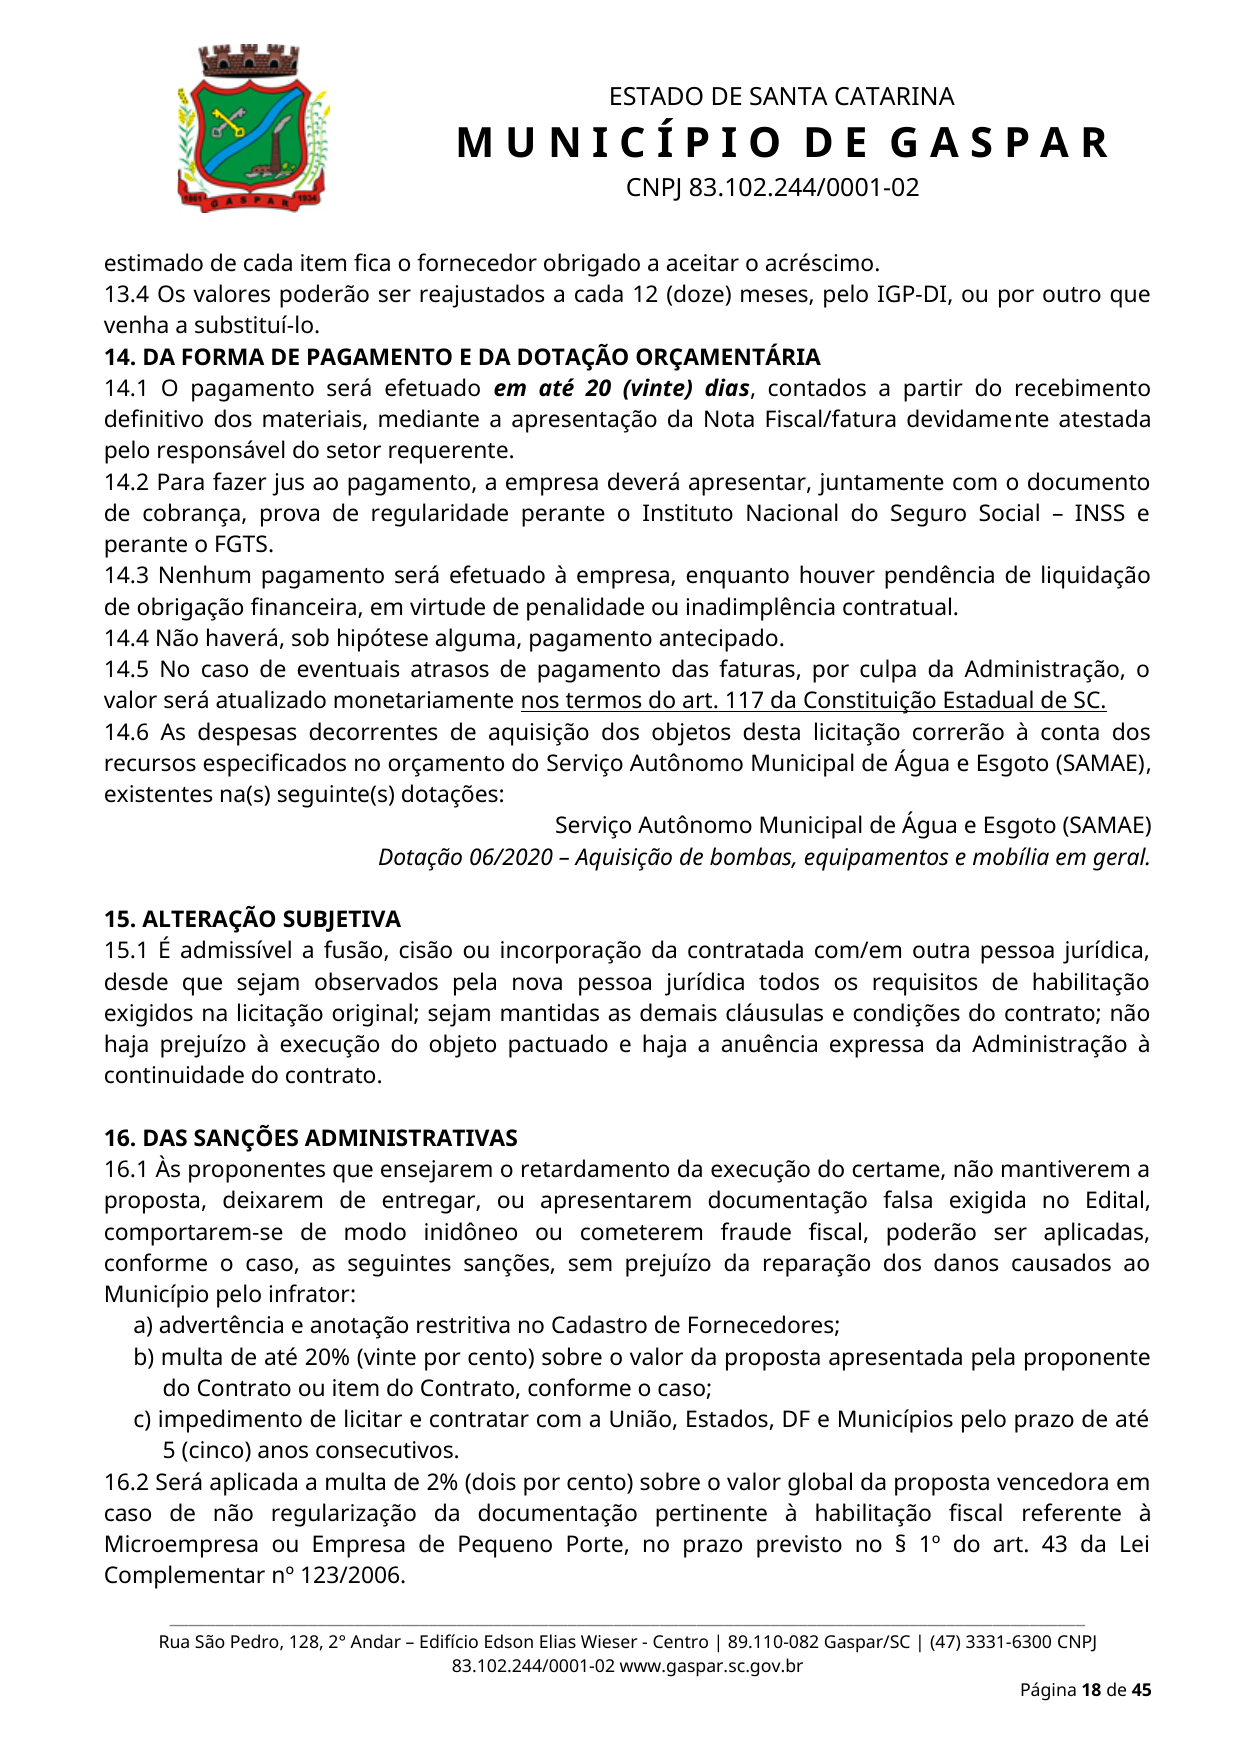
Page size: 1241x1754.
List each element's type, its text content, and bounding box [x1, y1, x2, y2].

text a) advertência e anotação restritiva no Cadastro de Fornecedores; [133, 1309, 1152, 1341]
text 14.3 Nenhum pagamento será efetuado à empresa, enquanto houver pendência de liquidação de obrigação financeira, em virtude de penalidade ou inadimplência contratual. [103, 559, 1152, 622]
text c) impedimento de licitar e contratar com a União, Estados, DF e Municípios pelo prazo de até 5 (cinco) anos consecutivos. [133, 1403, 1152, 1466]
text 16.2 Será aplicada a multa de 2% (dois por cento) sobre o valor global da proposta vencedora em caso de não regularização da documentação pertinente à habilitação fiscal referente à Microempresa ou Empresa de Pequeno Porte, no prazo previsto no § 1º do art. 43 da Lei Complementar nº 123/2006. [103, 1466, 1152, 1591]
text 14.6 As despesas decorrentes de aquisição dos objetos desta licitação correrão à conta dos recursos especificados no orçamento do Serviço Autônomo Municipal de Água e Esgoto (SAMAE), existentes na(s) seguinte(s) dotações: [505, 747, 1152, 809]
text 14.2 Para fazer jus ao pagamento, a empresa deverá apresentar, juntamente com o documento de cobrança, prova de regularidade perante o Instituto Nacional do Seguro Social – INSS e perante o FGTS. [103, 466, 1152, 559]
text 14.1 O pagamento será efetuado em até 20 (vinte) dias, contados a partir do recebimento definitivo dos materiais, mediante a apresentação da Nota Fiscal/fatura devidamente atestada pelo responsável do setor requerente. [103, 372, 1152, 466]
text 14.4 Não haverá, sob hipótese alguma, pagamento antecipado. [103, 622, 1152, 653]
picture [177, 44, 331, 213]
text Dotação 06/2020 – Aquisição de bombas, equipamentos e mobília em geral. [103, 841, 1152, 872]
text 14. DA FORMA DE PAGAMENTO E DA DOTAÇÃO ORÇAMENTÁRIA [103, 341, 1152, 372]
text Serviço Autônomo Municipal de Água e Esgoto (SAMAE) [103, 809, 1152, 841]
text b) multa de até 20% (vinte por cento) sobre o valor da proposta apresentada pela proponente do Contrato ou item do Contrato, conforme o caso; [133, 1341, 1152, 1403]
text 13.4 Os valores poderão ser reajustados a cada 12 (doze) meses, pelo IGP-DI, ou por outro que venha a substituí-lo. [103, 278, 1152, 341]
text 16.1 Às proponentes que ensejarem o retardamento da execução do certame, não mantiverem a proposta, deixarem de entregar, ou apresentarem documentação falsa exigida no Edital, comportarem-se de modo inidôneo ou cometerem fraude fiscal, poderão ser aplicadas, conforme o caso, as seguintes sanções, sem prejuízo da reparação dos danos causados ao Município pelo infrator: [103, 1153, 1152, 1309]
text 14.5 No caso de eventuais atrasos de pagamento das faturas, por culpa da Administração, o valor será atualizado monetariamente nos termos do art. 117 da Constituição Estadual de SC. [103, 653, 1152, 716]
text 15.1 É admissível a fusão, cisão ou incorporação da contratada com/em outra pessoa jurídica, desde que sejam observados pela nova pessoa jurídica todos os requisitos de habilitação exigidos na licitação original; sejam mantidas as demais cláusulas e condições do contrato; não haja prejuízo à execução do objeto pactuado e haja a anuência expressa da Administração à continuidade do contrato. [103, 934, 1152, 1091]
text 15. ALTERAÇÃO SUBJETIVA [103, 903, 1152, 934]
text 16. DAS SANÇÕES ADMINISTRATIVAS [103, 1122, 1152, 1153]
